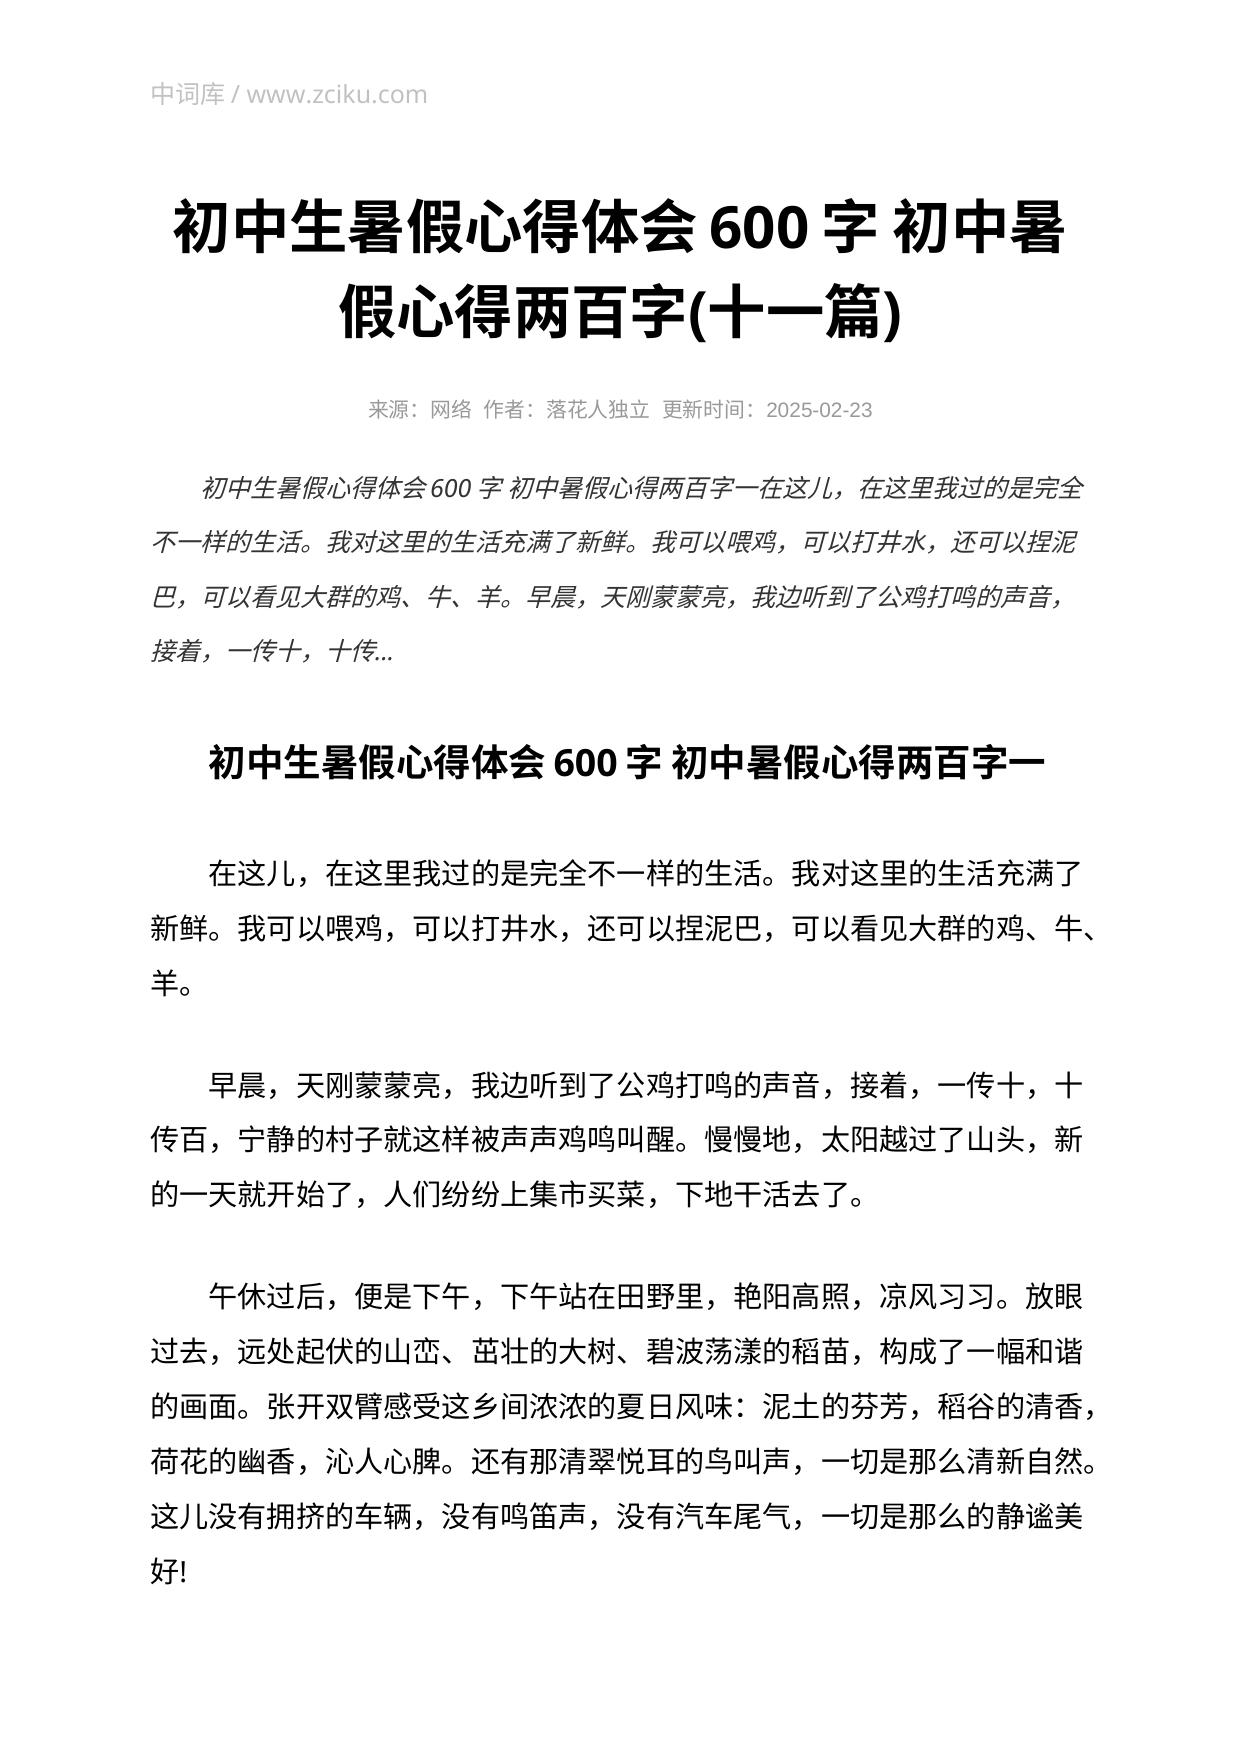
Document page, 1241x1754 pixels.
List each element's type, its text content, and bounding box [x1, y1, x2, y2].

text 午休过后，便是下午，下午站在田野里，艳阳高照，凉风习习。放眼过去，远处起伏的山峦、茁壮的大树、碧波荡漾的稻苗，构成了一幅和谐的画面。张开双臂感受这乡间浓浓的夏日风味：泥土的芬芳，稻谷的清香，荷花的幽香，沁人心脾。还有那清翠悦耳的鸟叫声，一切是那么清新自然。这儿没有拥挤的车辆，没有鸣笛声，没有汽车尾气，一切是那么的静谧美好! [150, 1274, 1090, 1591]
text 初中生暑假心得体会600字 初中暑假心得两百字一 [150, 733, 1090, 787]
text 初中生暑假心得体会600字 初中暑假心得两百字一在这儿，在这里我过的是完全不一样的生活。我对这里的生活充满了新鲜。我可以喂鸡，可以打井水，还可以捏泥巴，可以看见大群的鸡、牛、羊。早晨，天刚蒙蒙亮，我边听到了公鸡打鸣的声音，接着，一传十，十传... [150, 468, 1090, 668]
text 来源：网络 作者：落花人独立 更新时间：2025-02-23 [150, 398, 1090, 422]
text 早晨，天刚蒙蒙亮，我边听到了公鸡打鸣的声音，接着，一传十，十传百，宁静的村子就这样被声声鸡鸣叫醒。慢慢地，太阳越过了山头，新的一天就开始了，人们纷纷上集市买菜，下地干活去了。 [150, 1062, 1090, 1214]
text 在这儿，在这里我过的是完全不一样的生活。我对这里的生活充满了新鲜。我可以喂鸡，可以打井水，还可以捏泥巴，可以看见大群的鸡、牛、羊。 [150, 851, 1090, 1003]
subtitle 初中生暑假心得体会600字 初中暑假心得两百字(十一篇) [150, 181, 1090, 351]
